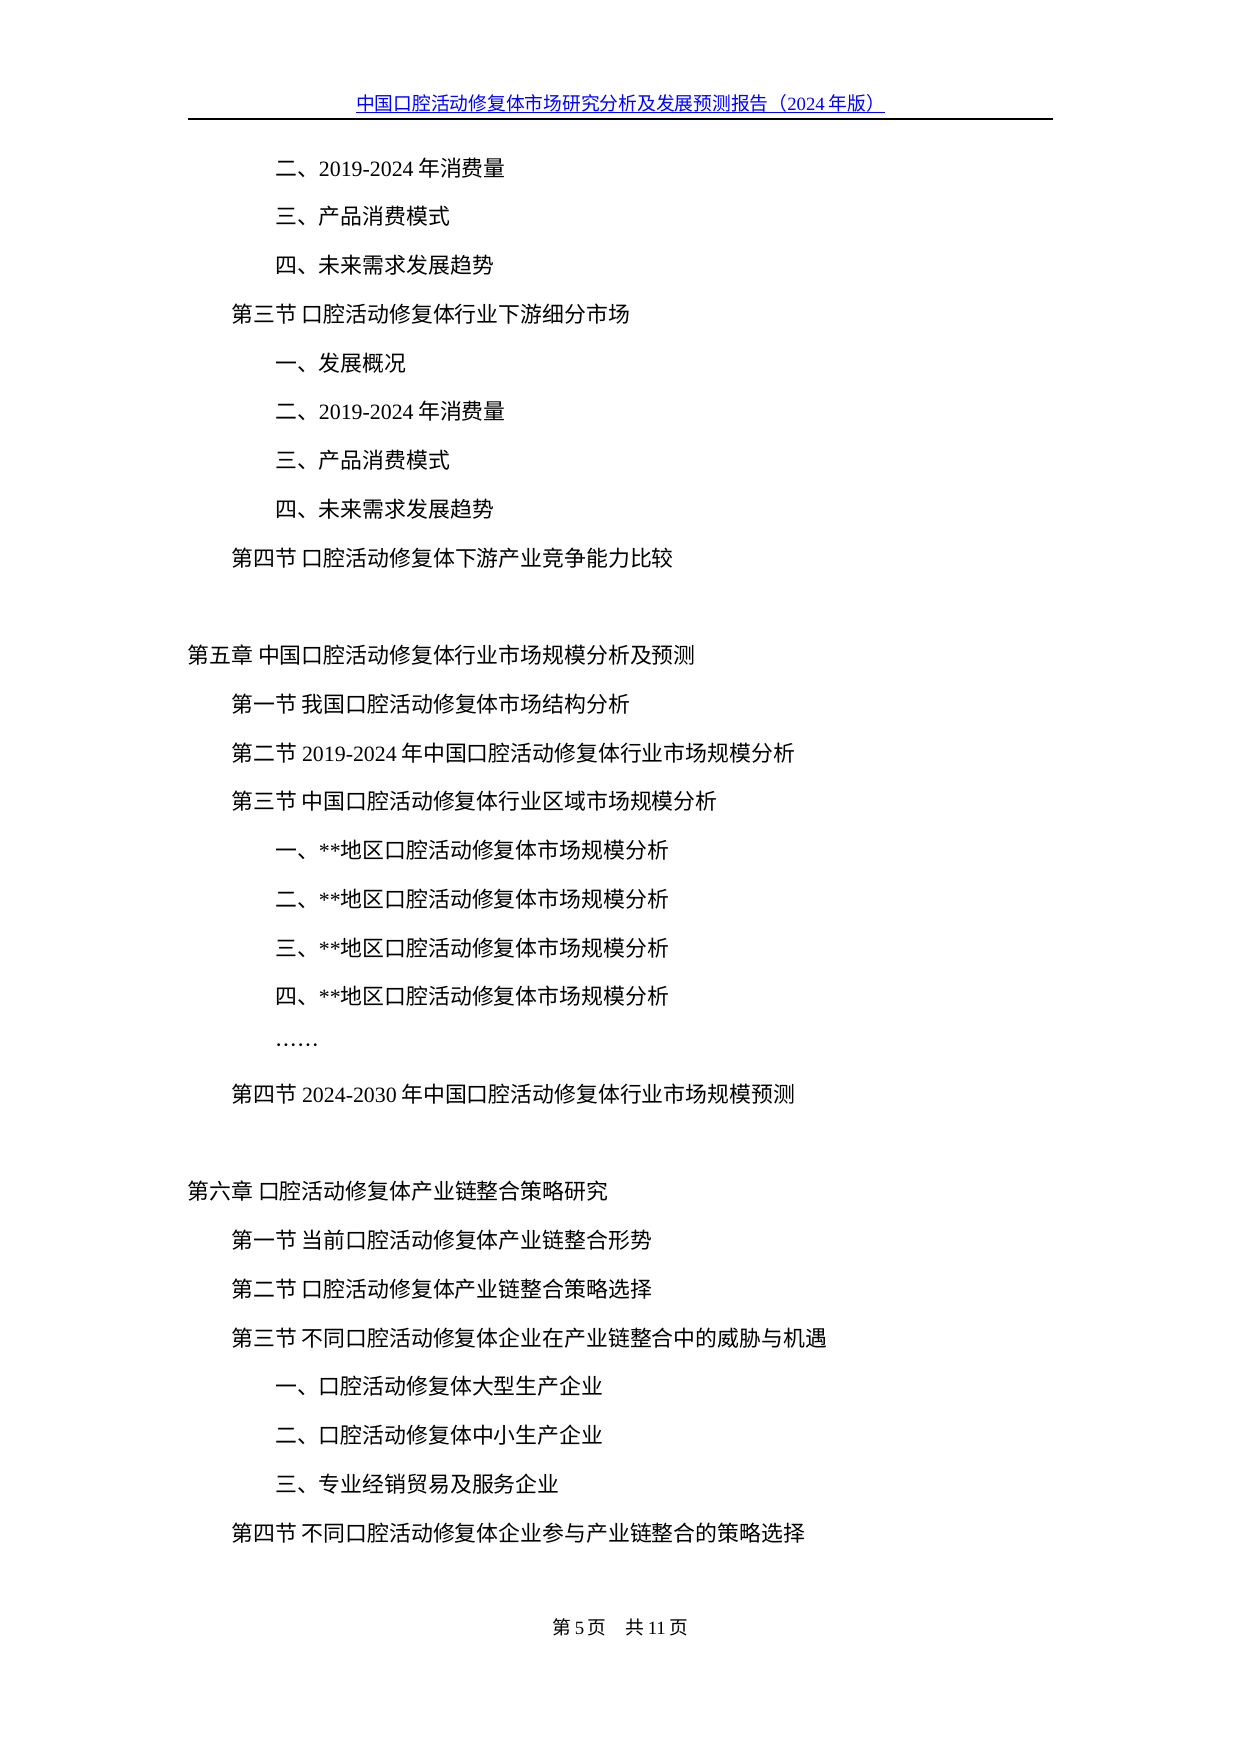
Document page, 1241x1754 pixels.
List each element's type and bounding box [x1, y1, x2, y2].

text [187, 150, 1053, 1548]
